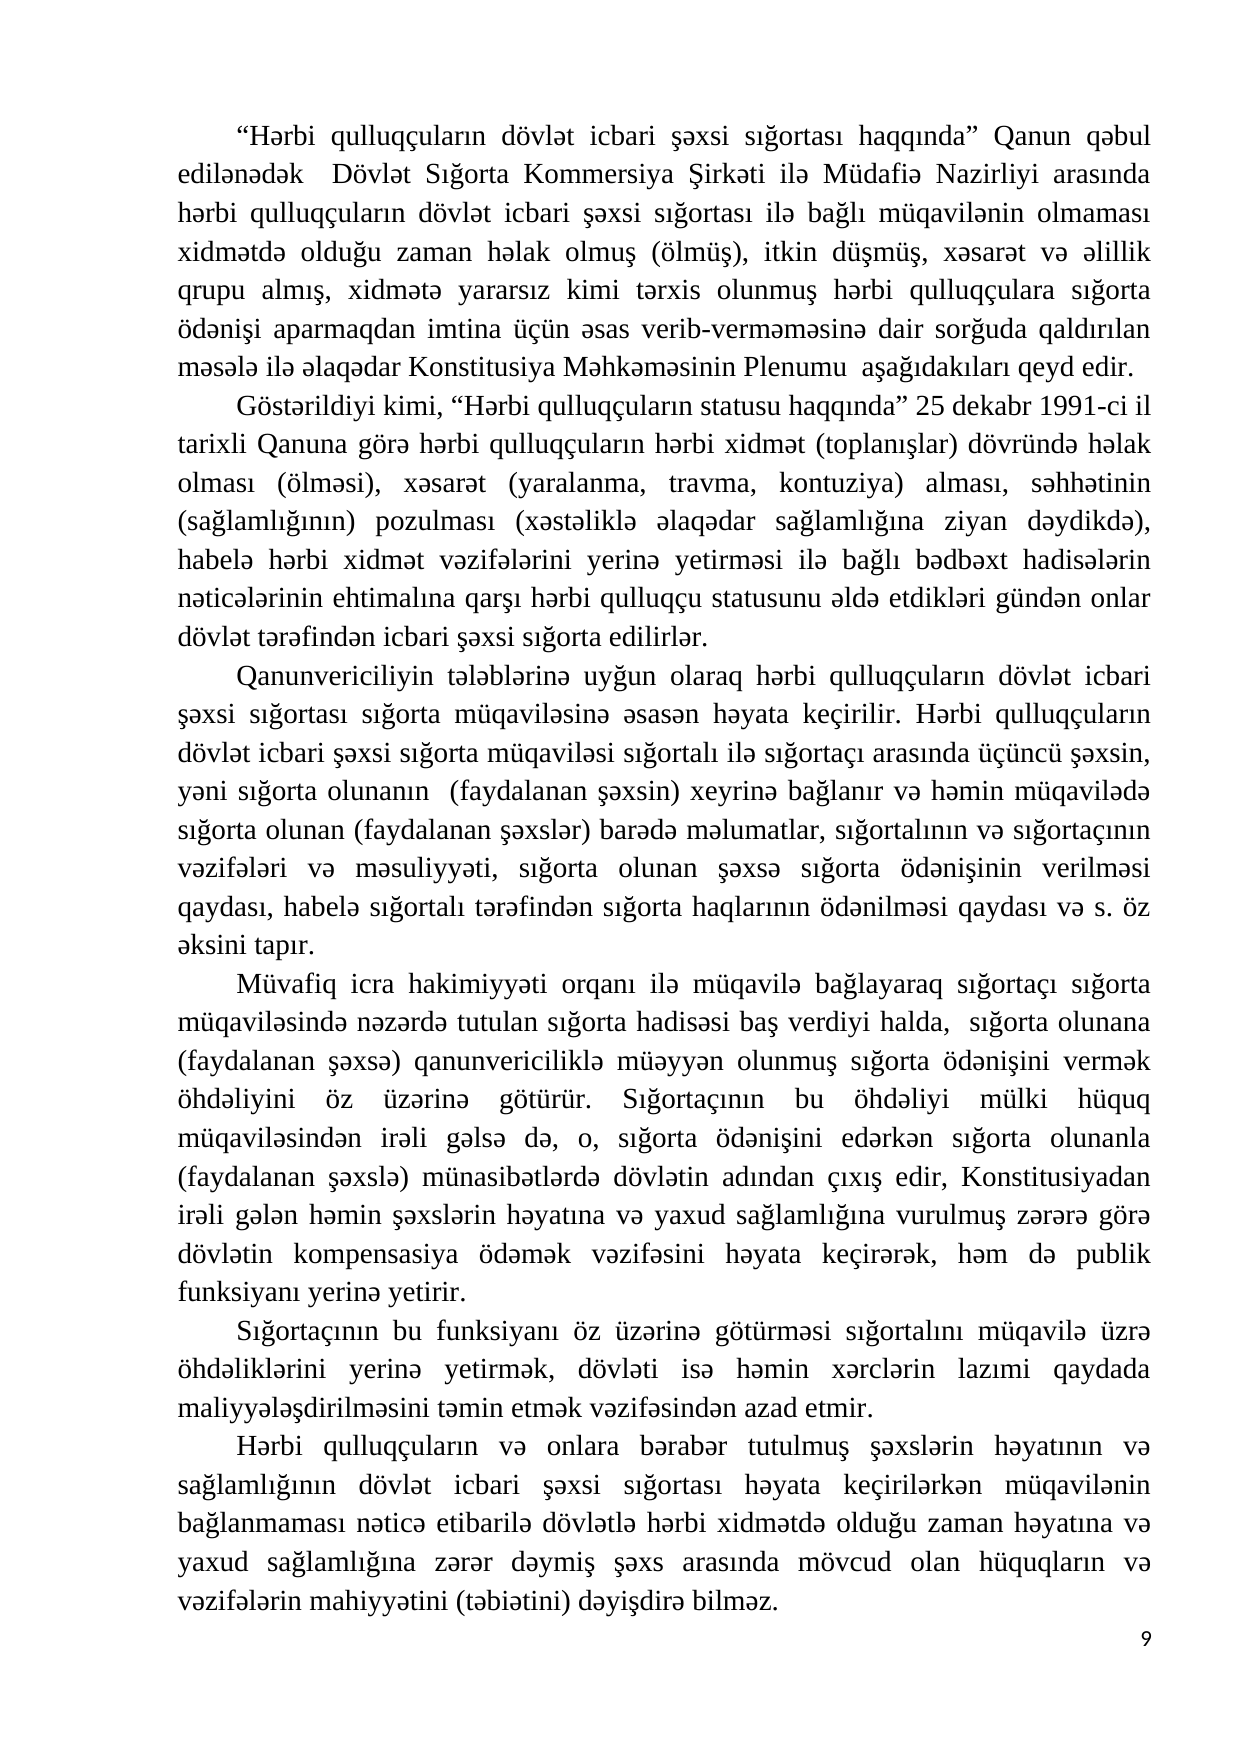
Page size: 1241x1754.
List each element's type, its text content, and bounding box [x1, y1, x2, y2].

text Qanunvericiliyin tələblərinə uyğun olaraq hərbi qulluqçuların dövlət icbari şəxsi sığortası sığorta müqaviləsinə əsasən həyata keçirilir. Hərbi qulluqçuların dövlət icbari şəxsi sığorta müqaviləsi sığortalı ilə sığortaçı arasında üçüncü şəxsin, yəni sığorta olunanın (faydalanan şəxsin) xeyrinə bağlanır və həmin müqavilədə sığorta olunan (faydalanan şəxslər) barədə məlumatlar, sığortalının və sığortaçının vəzifələri və məsuliyyəti, sığorta olunan şəxsə sığorta ödənişinin verilməsi qaydası, habelə sığortalı tərəfindən sığorta haqlarının ödənilməsi qaydası və s. öz əksini tapır. [177, 658, 1152, 961]
text Hərbi qulluqçuların və onlara bərabər tutulmuş şəxslərin həyatının və sağlamlığının dövlət icbari şəxsi sığortası həyata keçirilərkən müqavilənin bağlanmaması nəticə etibarilə dövlətlə hərbi xidmətdə olduğu zaman həyatına və yaxud sağlamlığına zərər dəymiş şəxs arasında mövcud olan hüquqların və vəzifələrin mahiyyətini (təbiətini) dəyişdirə bilməz. [177, 1428, 1152, 1616]
text Göstərildiyi kimi, “Hərbi qulluqçuların statusu haqqında” 25 dekabr 1991-ci il tarixli Qanuna görə hərbi qulluqçuların hərbi xidmət (toplanışlar) dövründə həlak olması (ölməsi), xəsarət (yaralanma, travma, kontuziya) alması, səhhətinin (sağlamlığının) pozulması (xəstəliklə əlaqədar sağlamlığına ziyan dəydikdə), habelə hərbi xidmət vəzifələrini yerinə yetirməsi ilə bağlı bədbəxt hadisələrin nəticələrinin ehtimalına qarşı hərbi qulluqçu statusunu əldə etdikləri gündən onlar dövlət tərəfindən icbari şəxsi sığorta edilirlər. [177, 388, 1152, 653]
text Sığortaçının bu funksiyanı öz üzərinə götürməsi sığortalını müqavilə üzrə öhdəliklərini yerinə yetirmək, dövləti isə həmin xərclərin lazımi qaydada maliyyələşdirilməsini təmin etmək vəzifəsindən azad etmir. [177, 1313, 1152, 1423]
text Müvafiq icra hakimiyyəti orqanı ilə müqavilə bağlayaraq sığortaçı sığorta müqaviləsində nəzərdə tutulan sığorta hadisəsi baş verdiyi halda, sığorta olunana (faydalanan şəxsə) qanunvericiliklə müəyyən olunmuş sığorta ödənişini vermək öhdəliyini öz üzərinə götürür. Sığortaçının bu öhdəliyi mülki hüquq müqaviləsindən irəli gəlsə də, o, sığorta ödənişini edərkən sığorta olunanla (faydalanan şəxslə) münasibətlərdə dövlətin adından çıxış edir, Konstitusiyadan irəli gələn həmin şəxslərin həyatına və yaxud sağlamlığına vurulmuş zərərə görə dövlətin kompensasiya ödəmək vəzifəsini həyata keçirərək, həm də publik funksiyanı yerinə yetirir. [177, 966, 1152, 1308]
text “Hərbi qulluqçuların dövlət icbari şəxsi sığortası haqqında” Qanun qəbul edilənədək Dövlət Sığorta Kommersiya Şirkəti ilə Müdafiə Nazirliyi arasında hərbi qulluqçuların dövlət icbari şəxsi sığortası ilə bağlı müqavilənin olmaması xidmətdə olduğu zaman həlak olmuş (ölmüş), itkin düşmüş, xəsarət və əlillik qrupu almış, xidmətə yararsız kimi tərxis olunmuş hərbi qulluqçulara sığorta ödənişi aparmaqdan imtina üçün əsas verib-verməməsinə dair sorğuda qaldırılan məsələ ilə əlaqədar Konstitusiya Məhkəməsinin Plenumu aşağıdakıları qeyd edir. [177, 118, 1152, 383]
